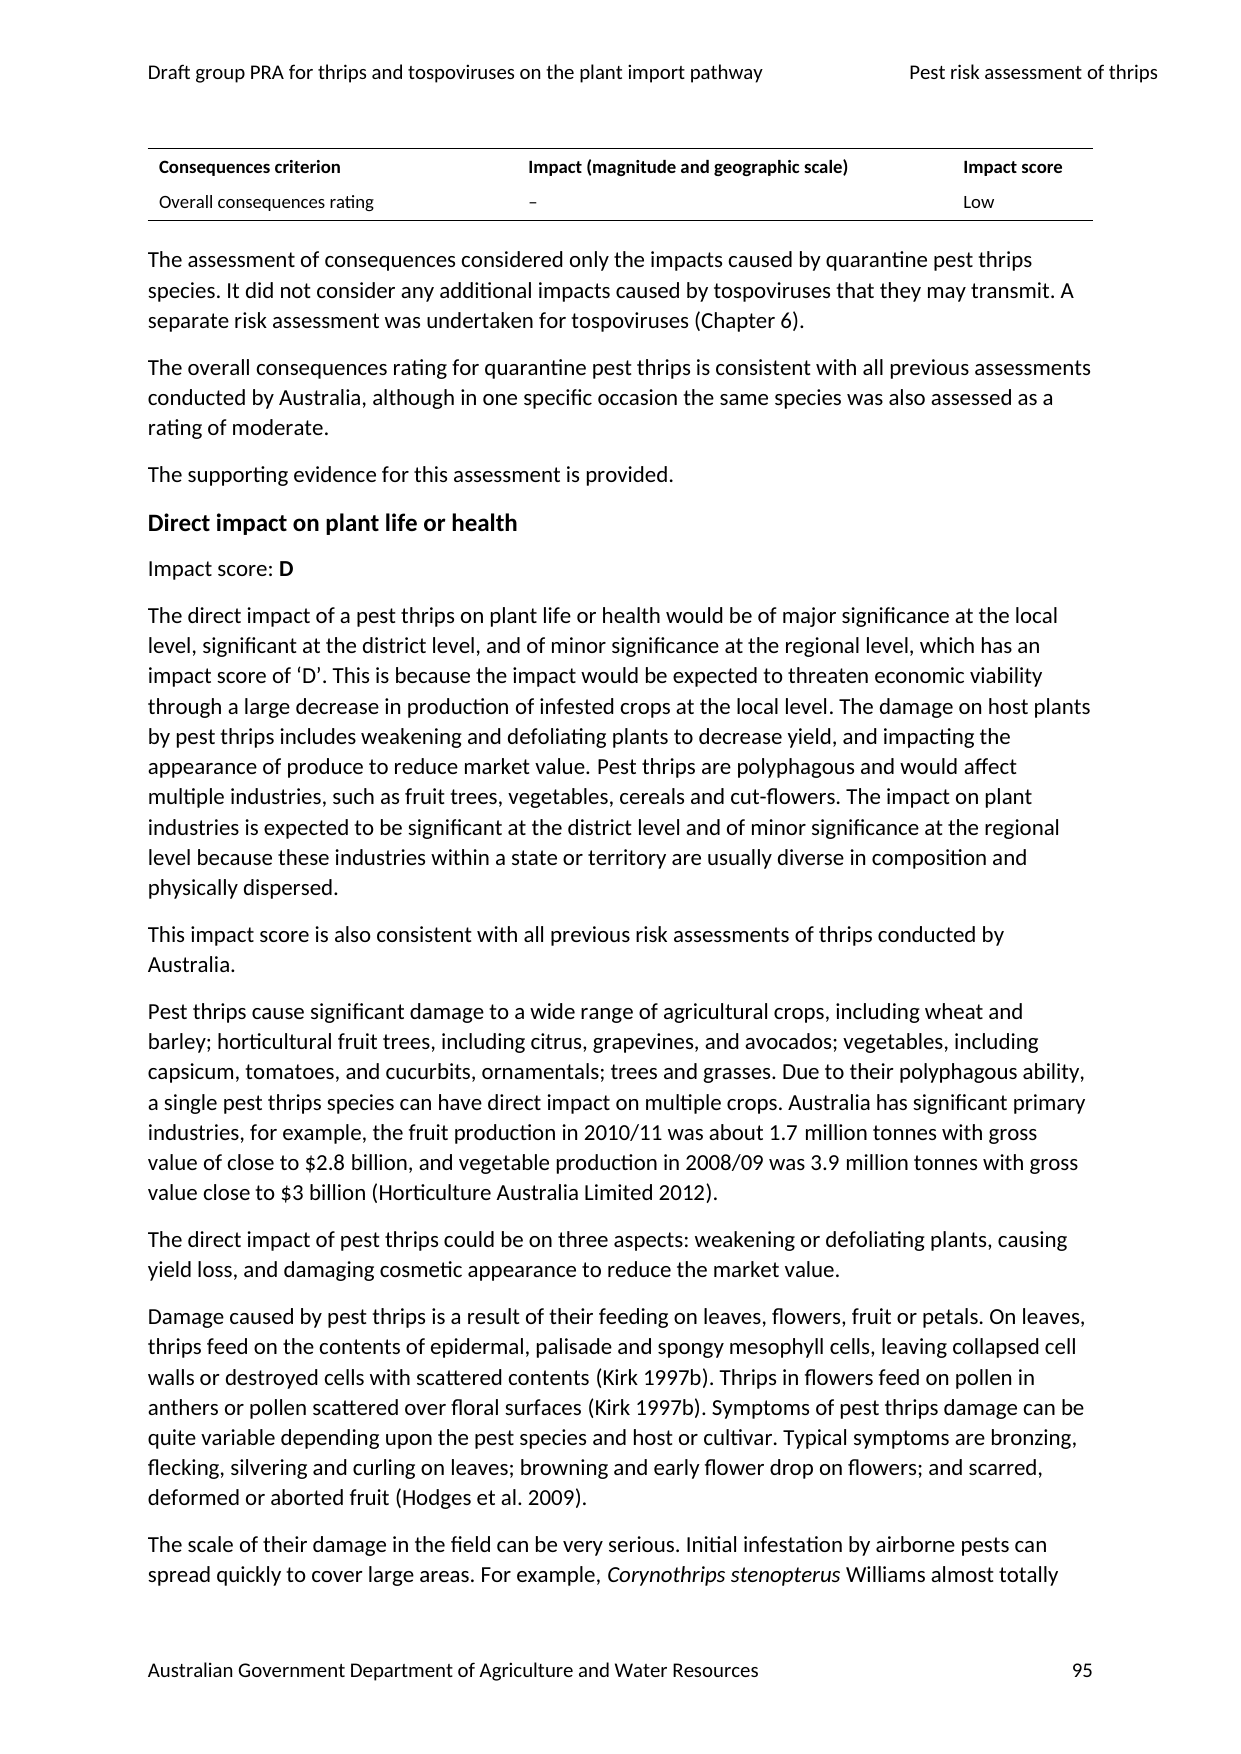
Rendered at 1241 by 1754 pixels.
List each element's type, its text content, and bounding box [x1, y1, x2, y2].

text Pest thrips cause significant damage to a wide range of agricultural crops, including wheat and barley; horticultural fruit trees, including citrus, grapevines, and avocados; vegetables, including capsicum, tomatoes, and cucurbits, ornamentals; trees and grasses. Due to their polyphagous ability, a single pest thrips species can have direct impact on multiple crops. Australia has significant primary industries, for example, the fruit production in 2010/11 was about 1.7 million tonnes with gross value of close to $2.8 billion, and vegetable production in 2008/09 was 3.9 million tonnes with gross value close to $3 billion (Horticulture Australia Limited 2012). [148, 997, 1092, 1206]
text The assessment of consequences considered only the impacts caused by quarantine pest thrips species. It did not consider any additional impacts caused by tospoviruses that they may transmit. A separate risk assessment was undertaken for tospoviruses (Chapter 6). [148, 246, 1092, 334]
text The direct impact of pest thrips could be on three aspects: weakening or defoliating plants, causing yield loss, and damaging cosmetic appearance to reduce the market value. [148, 1225, 1092, 1283]
text Damage caused by pest thrips is a result of their feeding on leaves, flowers, fruit or petals. On leaves, thrips feed on the contents of epidermal, palisade and spongy mesophyll cells, leaving collapsed cell walls or destroyed cells with scattered contents (Kirk 1997b). Thrips in flowers feed on pollen in anthers or pollen scattered over floral surfaces (Kirk 1997b). Symptoms of pest thrips damage can be quite variable depending upon the pest species and host or cultivar. Typical symptoms are bronzing, flecking, silvering and curling on leaves; browning and early flower drop on flowers; and scarred, deformed or aborted fruit (Hodges et al. 2009). [148, 1302, 1092, 1511]
text The direct impact of a pest thrips on plant life or health would be of major significance at the local level, significant at the district level, and of minor significance at the regional level, which has an impact score of ‘D’. This is because the impact would be expected to threaten economic viability through a large decrease in production of infested crops at the local level. The damage on host plants by pest thrips includes weakening and defoliating plants to decrease yield, and impacting the appearance of produce to reduce market value. Pest thrips are polyphagous and would affect multiple industries, such as fruit trees, vegetables, cereals and cut-flowers. The impact on plant industries is expected to be significant at the district level and of minor significance at the regional level because these industries within a state or territory are usually diverse in composition and physically dispersed. [148, 601, 1092, 901]
text The supporting evidence for this assessment is provided. [148, 460, 1092, 488]
text This impact score is also consistent with all previous risk assessments of thrips conducted by Australia. [148, 920, 1092, 978]
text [148, 1530, 1092, 1588]
text The overall consequences rating for quarantine pest thrips is consistent with all previous assessments conducted by Australia, although in one specific occasion the same species was also assessed as a rating of moderate. [148, 353, 1092, 441]
text Impact score: D [148, 554, 1092, 582]
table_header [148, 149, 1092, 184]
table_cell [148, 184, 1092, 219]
subtitle Direct impact on plant life or health [148, 507, 1092, 538]
